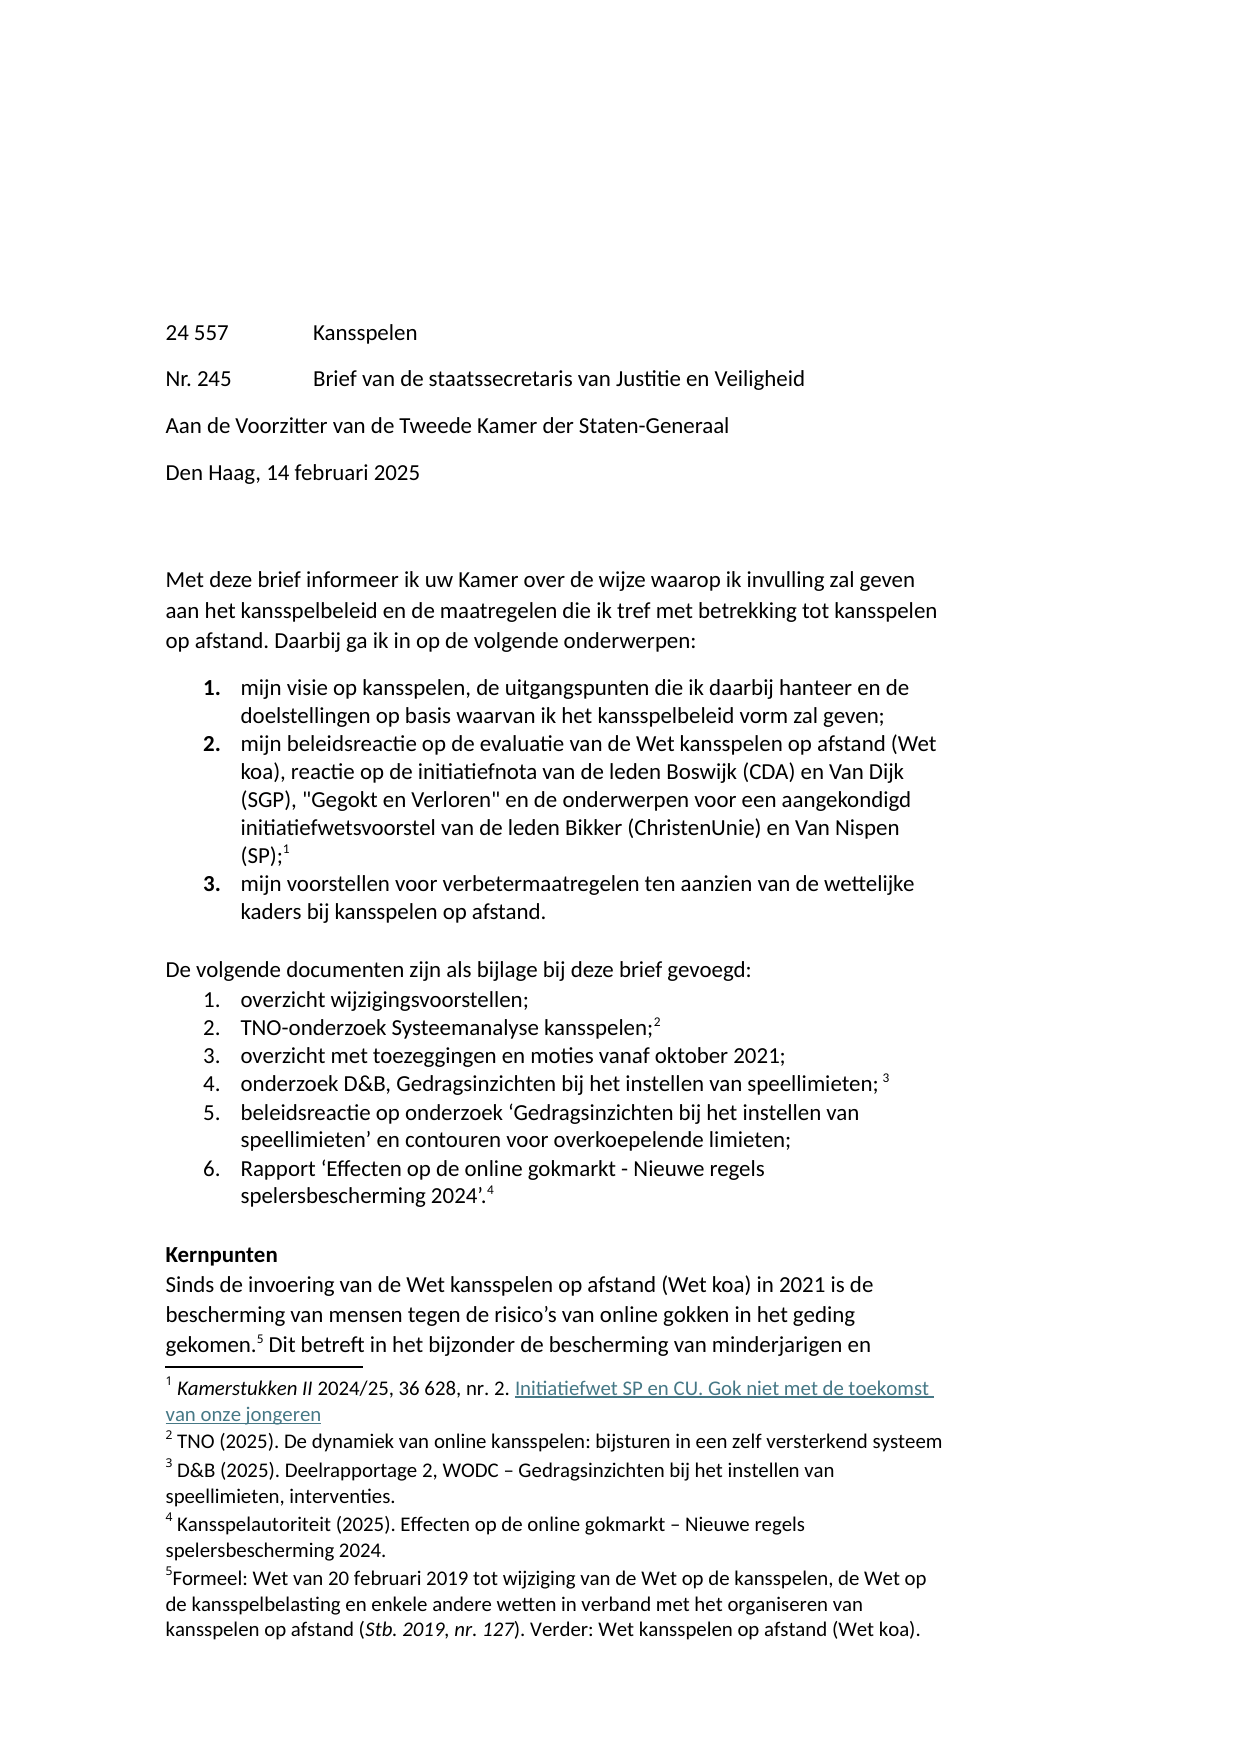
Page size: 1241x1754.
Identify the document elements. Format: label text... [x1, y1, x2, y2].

text Den Haag, 14 februari 2025 [165, 458, 951, 486]
text Nr. 245 Brief van de staatssecretaris van Justitie en Veiligheid [165, 364, 951, 393]
text Met deze brief informeer ik uw Kamer over de wijze waarop ik invulling zal geven aan het kansspelbeleid en de maatregelen die ik tref met betrekking tot kansspelen op afstand. Daarbij ga ik in op de volgende onderwerpen: [165, 505, 951, 654]
list Rapport ‘Effecten op de online gokmarkt - Nieuwe regels spelersbescherming 2024’. [203, 1154, 951, 1210]
list mijn beleidsreactie op de evaluatie van de Wet kansspelen op afstand (Wet koa), reactie op de initiatiefnota van de leden Boswijk (CDA) en Van Dijk (SGP), "Gegokt en Verloren" en de onderwerpen voor een aangekondigd initiatiefwetsvoorstel van de leden Bikker (ChristenUnie) en Van Nispen (SP); [203, 729, 951, 869]
list overzicht wijzigingsvoorstellen; [203, 986, 951, 1013]
list beleidsreactie op onderzoek ‘Gedragsinzichten bij het instellen van speellimieten’ en contouren voor overkoepelende limieten; [203, 1098, 951, 1154]
list mijn visie op kansspelen, de uitgangspunten die ik daarbij hanteer en de doelstellingen op basis waarvan ik het kansspelbeleid vorm zal geven; [203, 673, 951, 729]
text Aan de Voorzitter van de Tweede Kamer der Staten-Generaal [165, 411, 951, 439]
list mijn voorstellen voor verbetermaatregelen ten aanzien van de wettelijke kaders bij kansspelen op afstand. [203, 869, 951, 925]
list TNO-onderzoek Systeemanalyse kansspelen; [203, 1013, 951, 1042]
text De volgende documenten zijn als bijlage bij deze brief gevoegd: [165, 955, 951, 983]
text 24 557 Kansspelen [165, 318, 951, 346]
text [165, 1270, 951, 1358]
text Kernpunten [165, 1240, 951, 1268]
list overzicht met toezeggingen en moties vanaf oktober 2021; [203, 1042, 951, 1069]
list onderzoek D&B, Gedragsinzichten bij het instellen van speellimieten; [203, 1069, 951, 1098]
